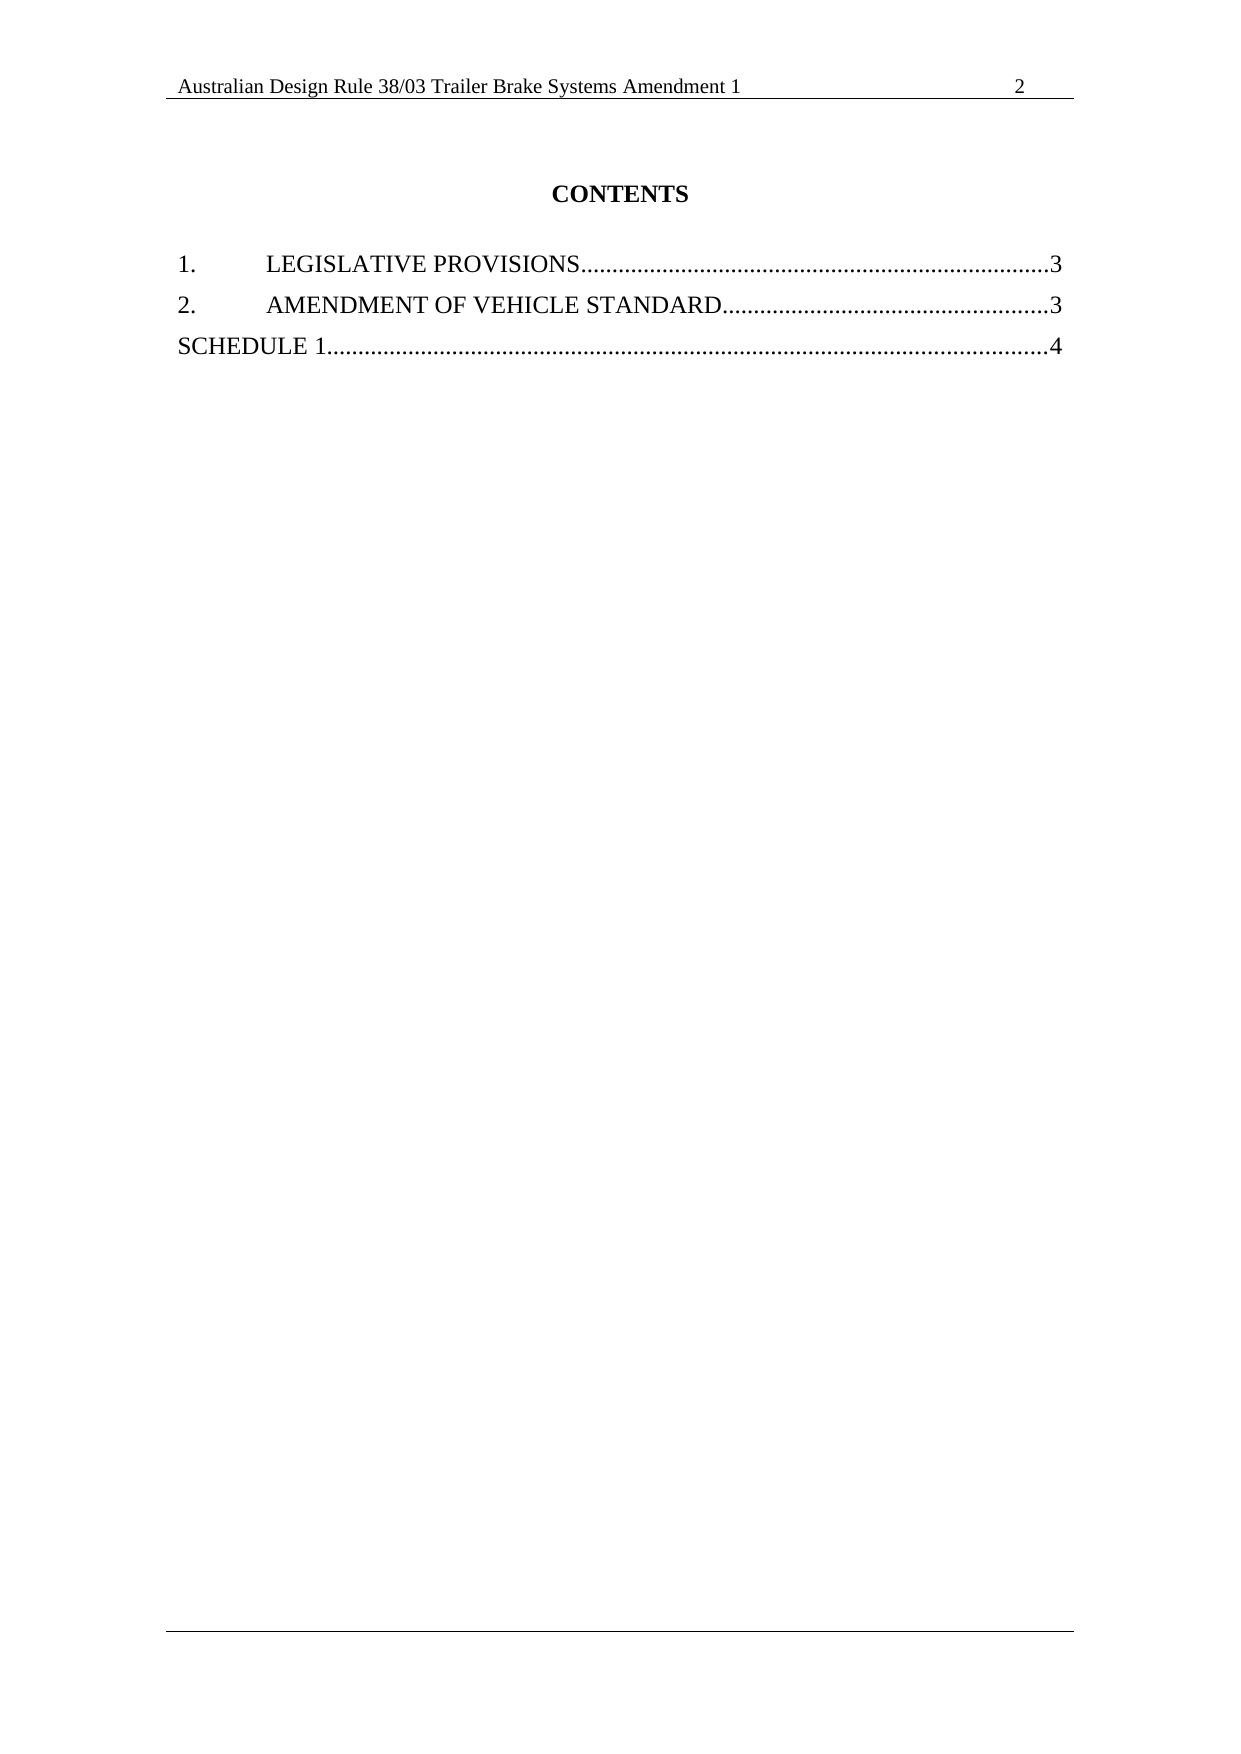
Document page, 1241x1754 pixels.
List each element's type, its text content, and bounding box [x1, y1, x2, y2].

text 2. amendment of vehicle standard 3 [177, 290, 1063, 319]
text 1. legislative provisions 3 [177, 249, 1063, 277]
text Schedule 1 4 [177, 331, 1063, 360]
text CONTENTS [177, 179, 1063, 207]
